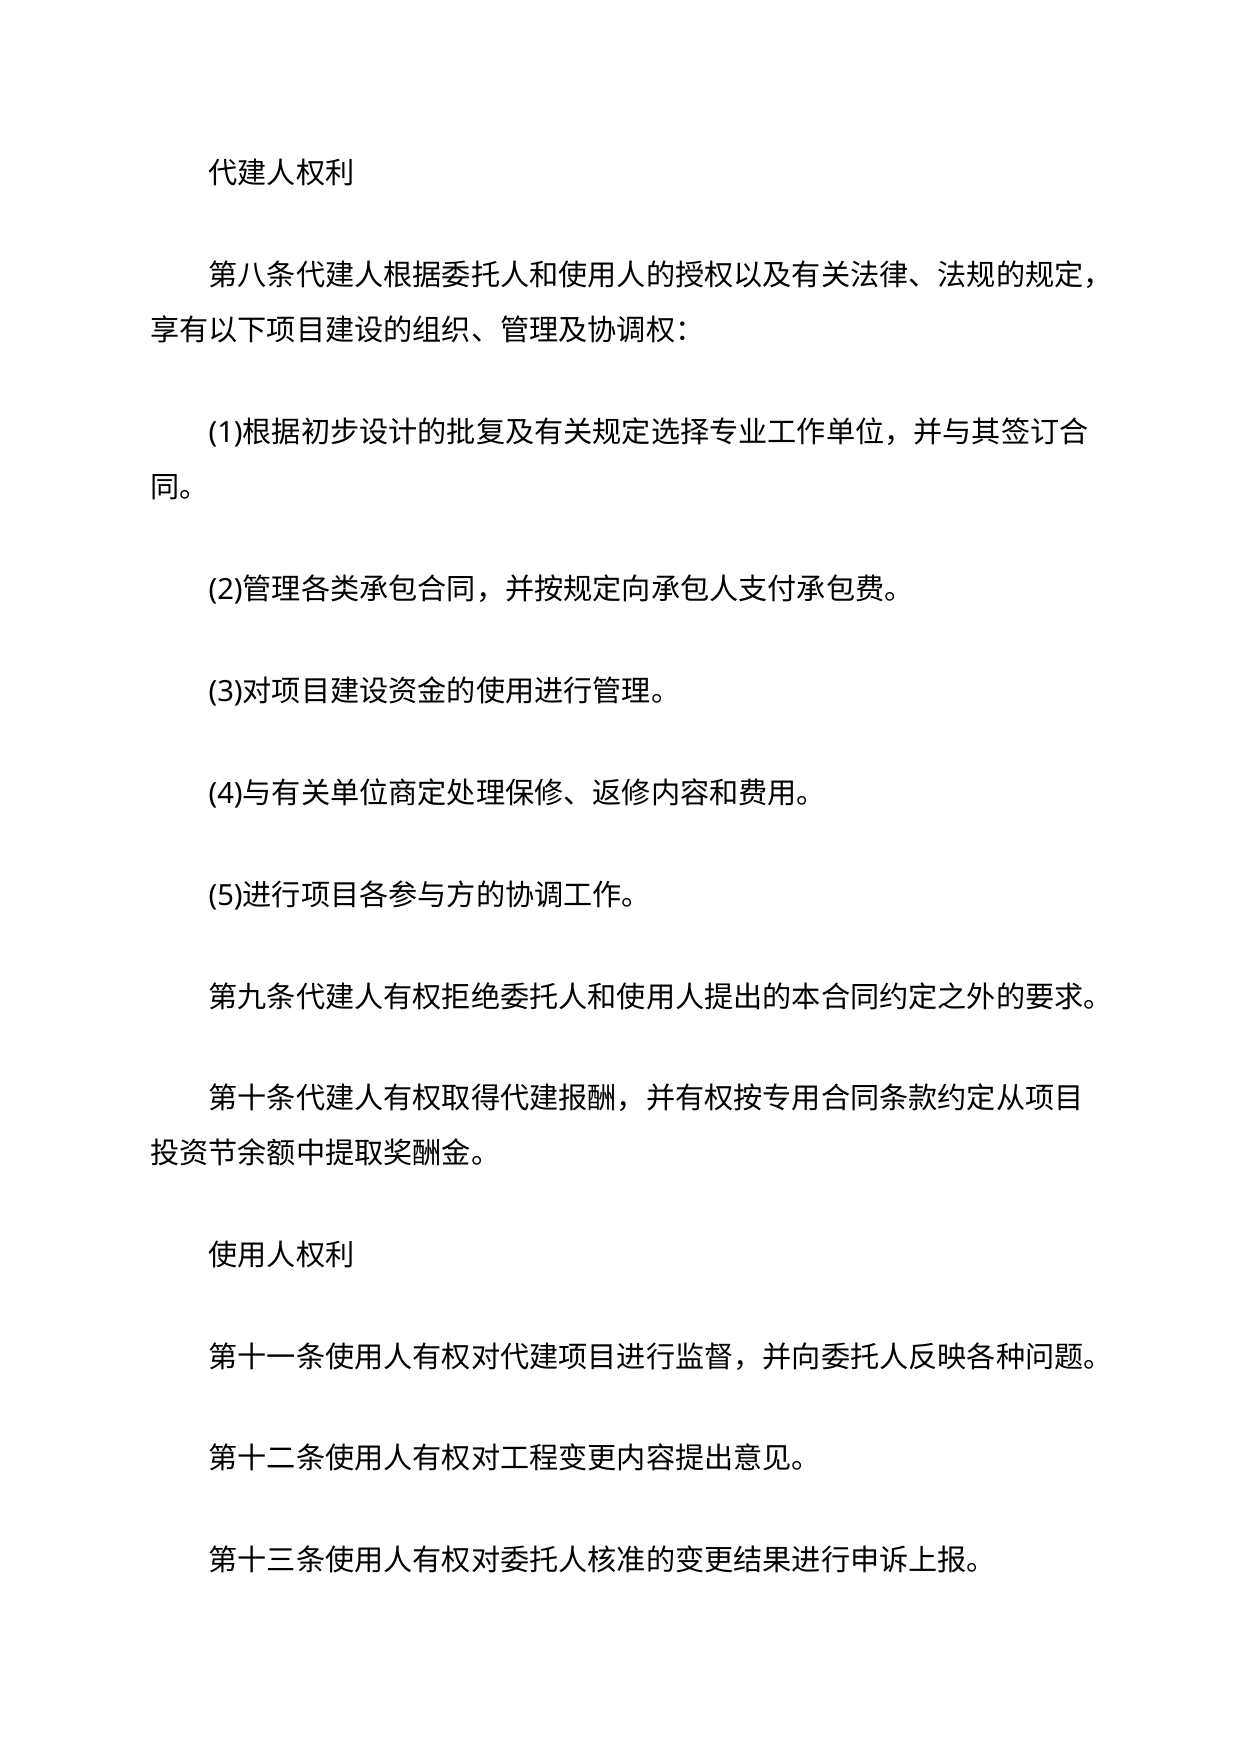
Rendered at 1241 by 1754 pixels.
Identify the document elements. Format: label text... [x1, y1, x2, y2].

text (4)与有关单位商定处理保修、返修内容和费用。 [150, 769, 1090, 812]
text 代建人权利 [150, 150, 1090, 192]
text 第八条代建人根据委托人和使用人的授权以及有关法律、法规的规定，享有以下项目建设的组织、管理及协调权： [150, 252, 1090, 349]
text (2)管理各类承包合同，并按规定向承包人支付承包费。 [150, 565, 1090, 608]
text 第十二条使用人有权对工程变更内容提出意见。 [150, 1435, 1090, 1477]
text (3)对项目建设资金的使用进行管理。 [150, 667, 1090, 709]
text (5)进行项目各参与方的协调工作。 [150, 871, 1090, 913]
text (1)根据初步设计的批复及有关规定选择专业工作单位，并与其签订合同。 [150, 408, 1090, 506]
text 第十三条使用人有权对委托人核准的变更结果进行申诉上报。 [150, 1537, 1090, 1579]
text 第九条代建人有权拒绝委托人和使用人提出的本合同约定之外的要求。 [150, 973, 1090, 1015]
text 第十条代建人有权取得代建报酬，并有权按专用合同条款约定从项目投资节余额中提取奖酬金。 [150, 1075, 1090, 1172]
text 使用人权利 [150, 1232, 1090, 1274]
text 第十一条使用人有权对代建项目进行监督，并向委托人反映各种问题。 [150, 1333, 1090, 1376]
